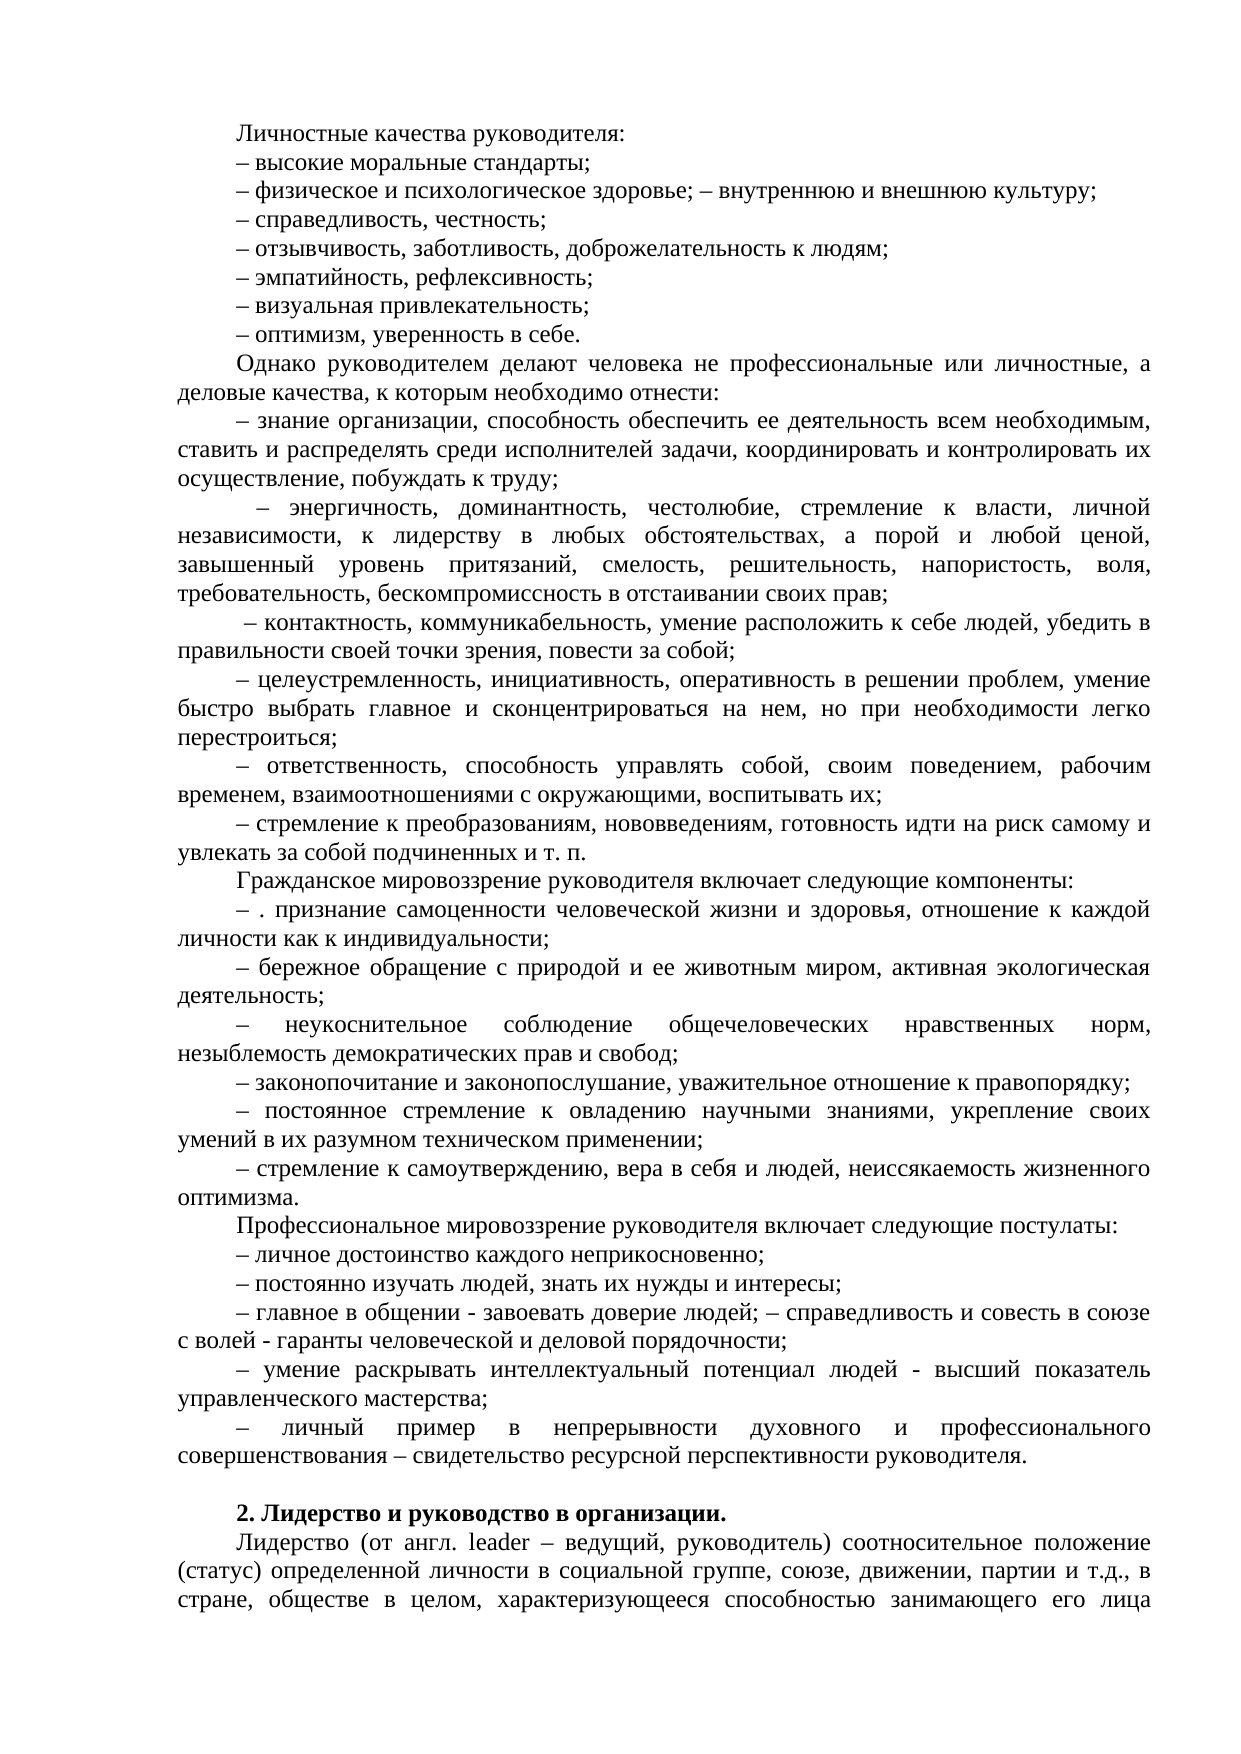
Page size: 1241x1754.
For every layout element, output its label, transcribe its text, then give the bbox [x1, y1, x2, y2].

text Гражданское мировоззрение руководителя включает следующие компоненты: [177, 866, 1152, 894]
text – целеустремленность, инициативность, оперативность в решении проблем, умение быстро выбрать главное и сконцентрироваться на нем, но при необходимости легко перестроиться; [177, 664, 1152, 751]
text – контактность, коммуникабельность, умение расположить к себе людей, убедить в правильности своей точки зрения, повести за собой; [177, 607, 1152, 664]
text ‒ неукоснительное соблюдение общечеловеческих нравственных норм, незыблемость демократических прав и свобод; [177, 1009, 1152, 1067]
text ‒ постоянно изучать людей, знать их нужды и интересы; [177, 1268, 1152, 1297]
text – стремление к преобразованиям, нововведениям, готовность идти на риск самому и увлекать за собой подчиненных и т. п. [177, 808, 1152, 866]
text ‒ личное достоинство каждого неприкосновенно; [177, 1239, 1152, 1268]
text – отзывчивость, заботливость, доброжелательность к людям; [177, 233, 1152, 262]
text Однако руководителем делают человека не профессиональные или личностные, а деловые качества, к которым необходимо отнести: [177, 348, 1152, 406]
text – оптимизм, уверенность в себе. [177, 319, 1152, 348]
text ‒ бережное обращение с природой и ее животным миром, активная экологическая деятельность; [177, 952, 1152, 1009]
text – знание организации, способность обеспечить ее деятельность всем необходимым, ставить и распределять среди исполнителей задачи, координировать и контролировать их осуществление, побуждать к труду; [177, 406, 1152, 492]
text – высокие моральные стандарты; [177, 147, 1152, 176]
text ‒ стремление к самоутверждению, вера в себя и людей, неиссякаемость жизненного оптимизма. [177, 1153, 1152, 1211]
text – эмпатийность, рефлексивность; [177, 262, 1152, 291]
text – визуальная привлекательность; [177, 291, 1152, 319]
text – ответственность, способность управлять собой, своим поведением, рабочим временем, взаимоотношениями с окружающими, воспитывать их; [177, 751, 1152, 808]
text ‒ личный пример в непрерывности духовного и профессионального совершенствования – свидетельство ресурсной перспективности руководителя. [177, 1412, 1152, 1469]
text ‒ умение раскрывать интеллектуальный потенциал людей - высший показатель управленческого мастерства; [177, 1354, 1152, 1412]
text – энергичность, доминантность, честолюбие, стремление к власти, личной независимости, к лидерству в любых обстоятельствах, а порой и любой ценой, завышенный уровень притязаний, смелость, решительность, напористость, воля, требовательность, бескомпромиссность в отстаивании своих прав; [177, 492, 1152, 607]
text ‒ . признание самоценности человеческой жизни и здоровья, отношение к каждой личности как к индивидуальности; [177, 894, 1152, 952]
text Личностные качества руководителя: [177, 118, 1152, 147]
text ‒ главное в общении - завоевать доверие людей; ‒ справедливость и совесть в союзе с волей - гаранты человеческой и деловой порядочности; [177, 1297, 1152, 1354]
text ‒ постоянное стремление к овладению научными знаниями, укрепление своих умений в их разумном техническом применении; [177, 1096, 1152, 1153]
text ‒ законопочитание и законопослушание, уважительное отношение к правопорядку; [177, 1067, 1152, 1096]
text – справедливость, честность; [177, 204, 1152, 233]
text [177, 1527, 1152, 1613]
text 2. Лидерство и руководство в организации. [177, 1498, 1152, 1527]
text Профессиональное мировоззрение руководителя включает следующие постулаты: [177, 1211, 1152, 1239]
text – физическое и психологическое здоровье; – внутреннюю и внешнюю культуру; [177, 176, 1152, 204]
